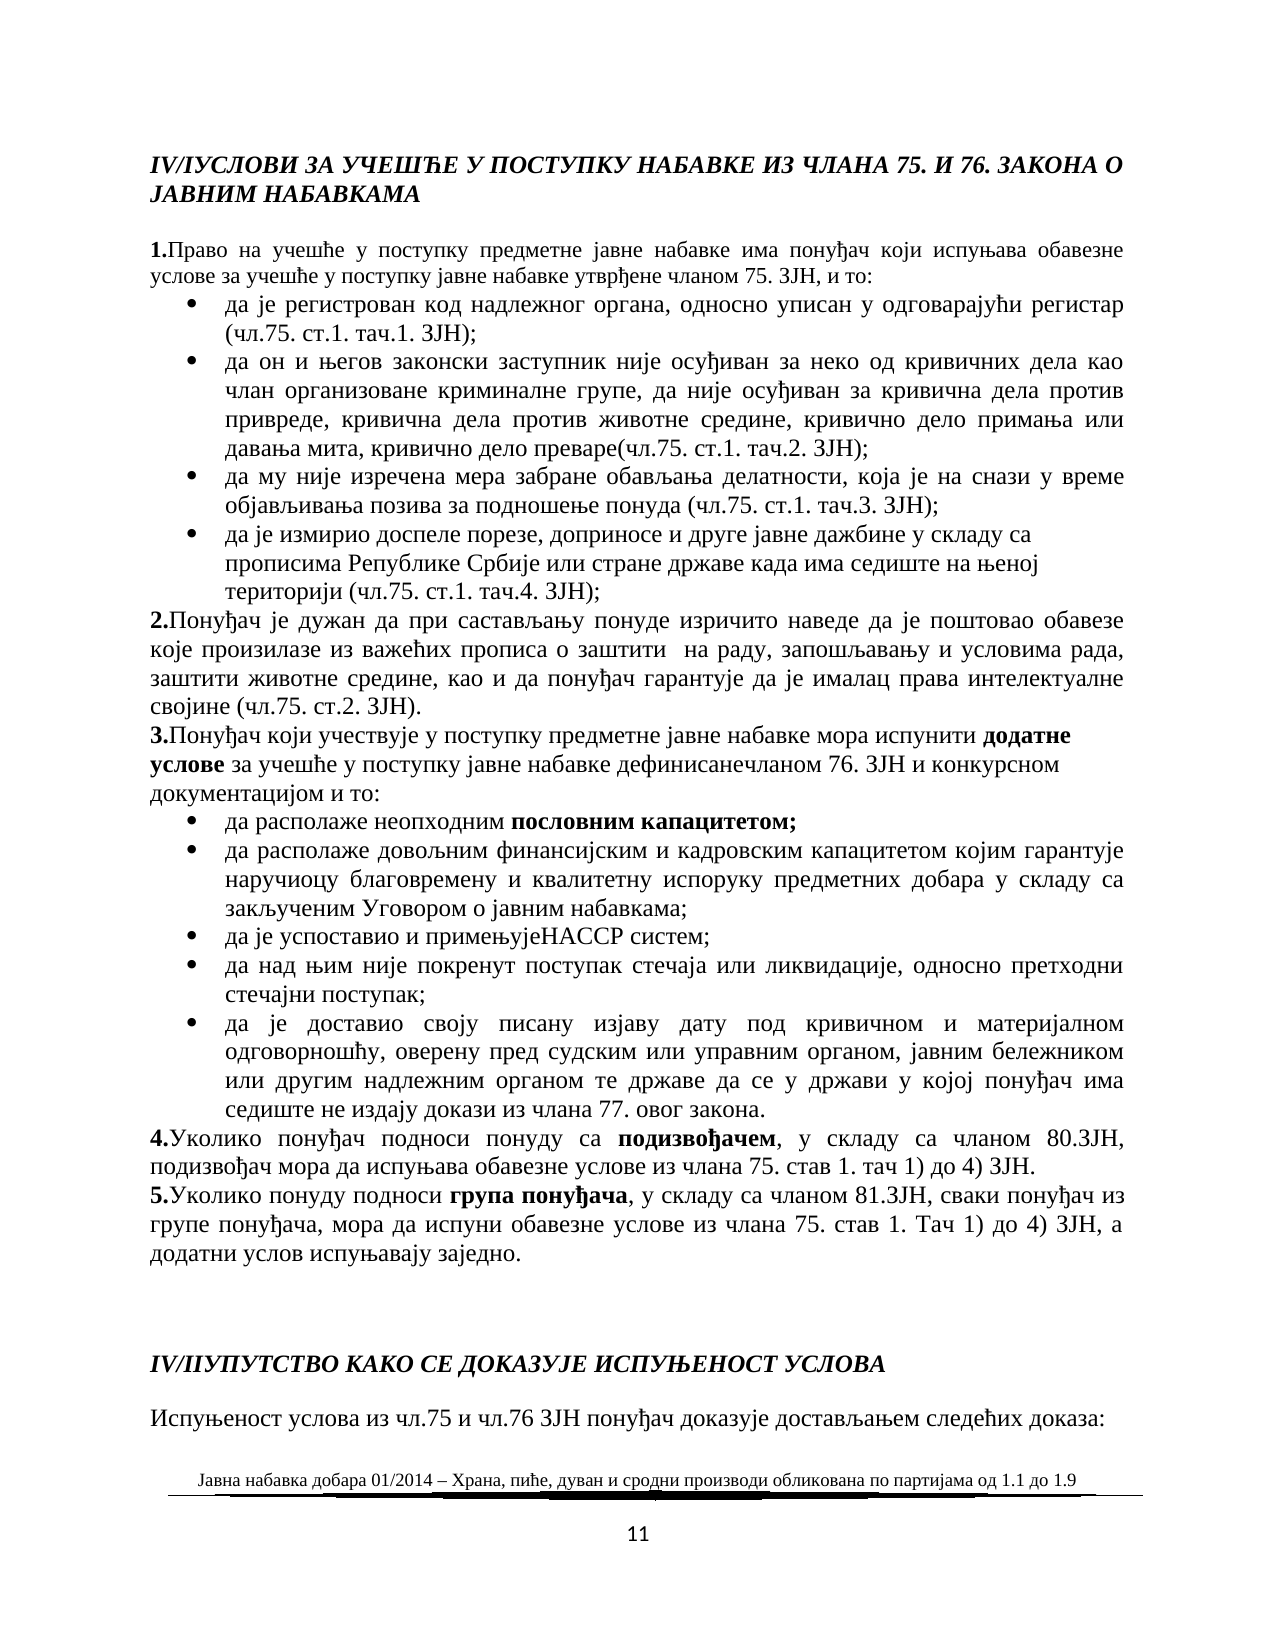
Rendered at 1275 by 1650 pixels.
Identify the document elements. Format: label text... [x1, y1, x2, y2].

list да располаже неопходним пословним капацитетом; [187, 806, 1219, 835]
list да располаже довољним финансијским и кадровским капацитетом којим гарантује наручиоцу благовремену и квалитетну испоруку предметних добара у складу са закљученим Уговором о јавним набавкама; [187, 835, 1125, 921]
text IV/IУСЛОВИ ЗА УЧЕШЋЕ У ПОСТУПКУ НАБАВКЕ ИЗ ЧЛАНА 75. И 76. ЗАКОНА О ЈАВНИМ НАБАВКАМА [150, 150, 1125, 207]
list да је доставио своју писану изјаву дату под кривичном и материјалном одговорношћу, оверену пред судским или управним органом, јавним бележником или другим надлежним органом те државе да се у држави у којој понуђач има седиште не издају докази из члана 77. овог закона. [187, 1008, 1125, 1123]
list да је регистрован код надлежног органа, односно уписан у одговарајући регистар (чл.75. ст.1. тач.1. ЗЈН); [187, 289, 1125, 346]
text документацијом и то: [150, 778, 1125, 806]
text услове за учешће у поступку јавне набавке дефинисанечланом 76. ЗЈН и конкурсном [150, 749, 1125, 778]
text територији (чл.75. ст.1. тач.4. ЗЈН); [187, 576, 1125, 605]
text 5.Уколико понуду подноси група понуђача, у складу са чланом 81.ЗЈН, сваки понуђач из групе понуђача, мора да испуни обавезне услове из члана 75. став 1. Тач 1) до 4) ЗЈН, а додатни услов испуњавају заједно. [150, 1180, 1125, 1266]
text Испуњеност услова из чл.75 и чл.76 ЗЈН понуђач доказује достављањем следећих доказа: [150, 1403, 1125, 1432]
text 1.Право на учешће у поступку предметне јавне набавке има понуђач који испуњава обавезне услове за учешће у поступку јавне набавке утврђене чланом 75. ЗЈН, и то: [150, 236, 1125, 289]
list да је успоставио и примењујeHACCP систем; [187, 921, 1125, 950]
list да он и његов законски заступник није осуђиван за неко од кривичних дела као члан организоване криминалне групе, да није осуђиван за кривична дела против привреде, кривична дела против животне средине, кривично дело примања или давања мита, кривично дело преваре(чл.75. ст.1. тач.2. ЗЈН); [187, 346, 1125, 461]
list да је измирио доспеле порезе, доприносе и друге јавне дажбине у складу са [187, 519, 1125, 548]
text прописима Републике Србије или стране државе када има седиште на њеној [187, 548, 1125, 576]
text 3.Понуђач који учествује у поступку предметне јавне набавке мора испунити додатне [150, 720, 1125, 749]
text IV/IIУПУТСТВО КАКО СЕ ДОКАЗУЈЕ ИСПУЊЕНОСТ УСЛОВА [150, 1349, 1125, 1378]
text 4.Уколико понуђач подноси понуду са подизвођачем, у складу са чланом 80.ЗЈН, подизвођач мора да испуњава обавезне услове из члана 75. став 1. тач 1) до 4) ЗЈН. [150, 1123, 1125, 1180]
list да над њим није покренут поступак стечаја или ликвидације, односно претходни стечајни поступак; [187, 950, 1125, 1008]
list да му није изречена мера забране обављања делатности, која је на снази у време објављивања позива за подношење понуда (чл.75. ст.1. тач.3. ЗЈН); [187, 461, 1125, 519]
text 2.Понуђач је дужан да при састављању понуде изричито наведе да је поштовао обавезе које произилазе из важећих прописа о заштити на раду, запошљавању и условима рада, заштити животне средине, као и да понуђач гарантује да је ималац права интелектуалне својине (чл.75. ст.2. ЗЈН). [150, 605, 1125, 720]
